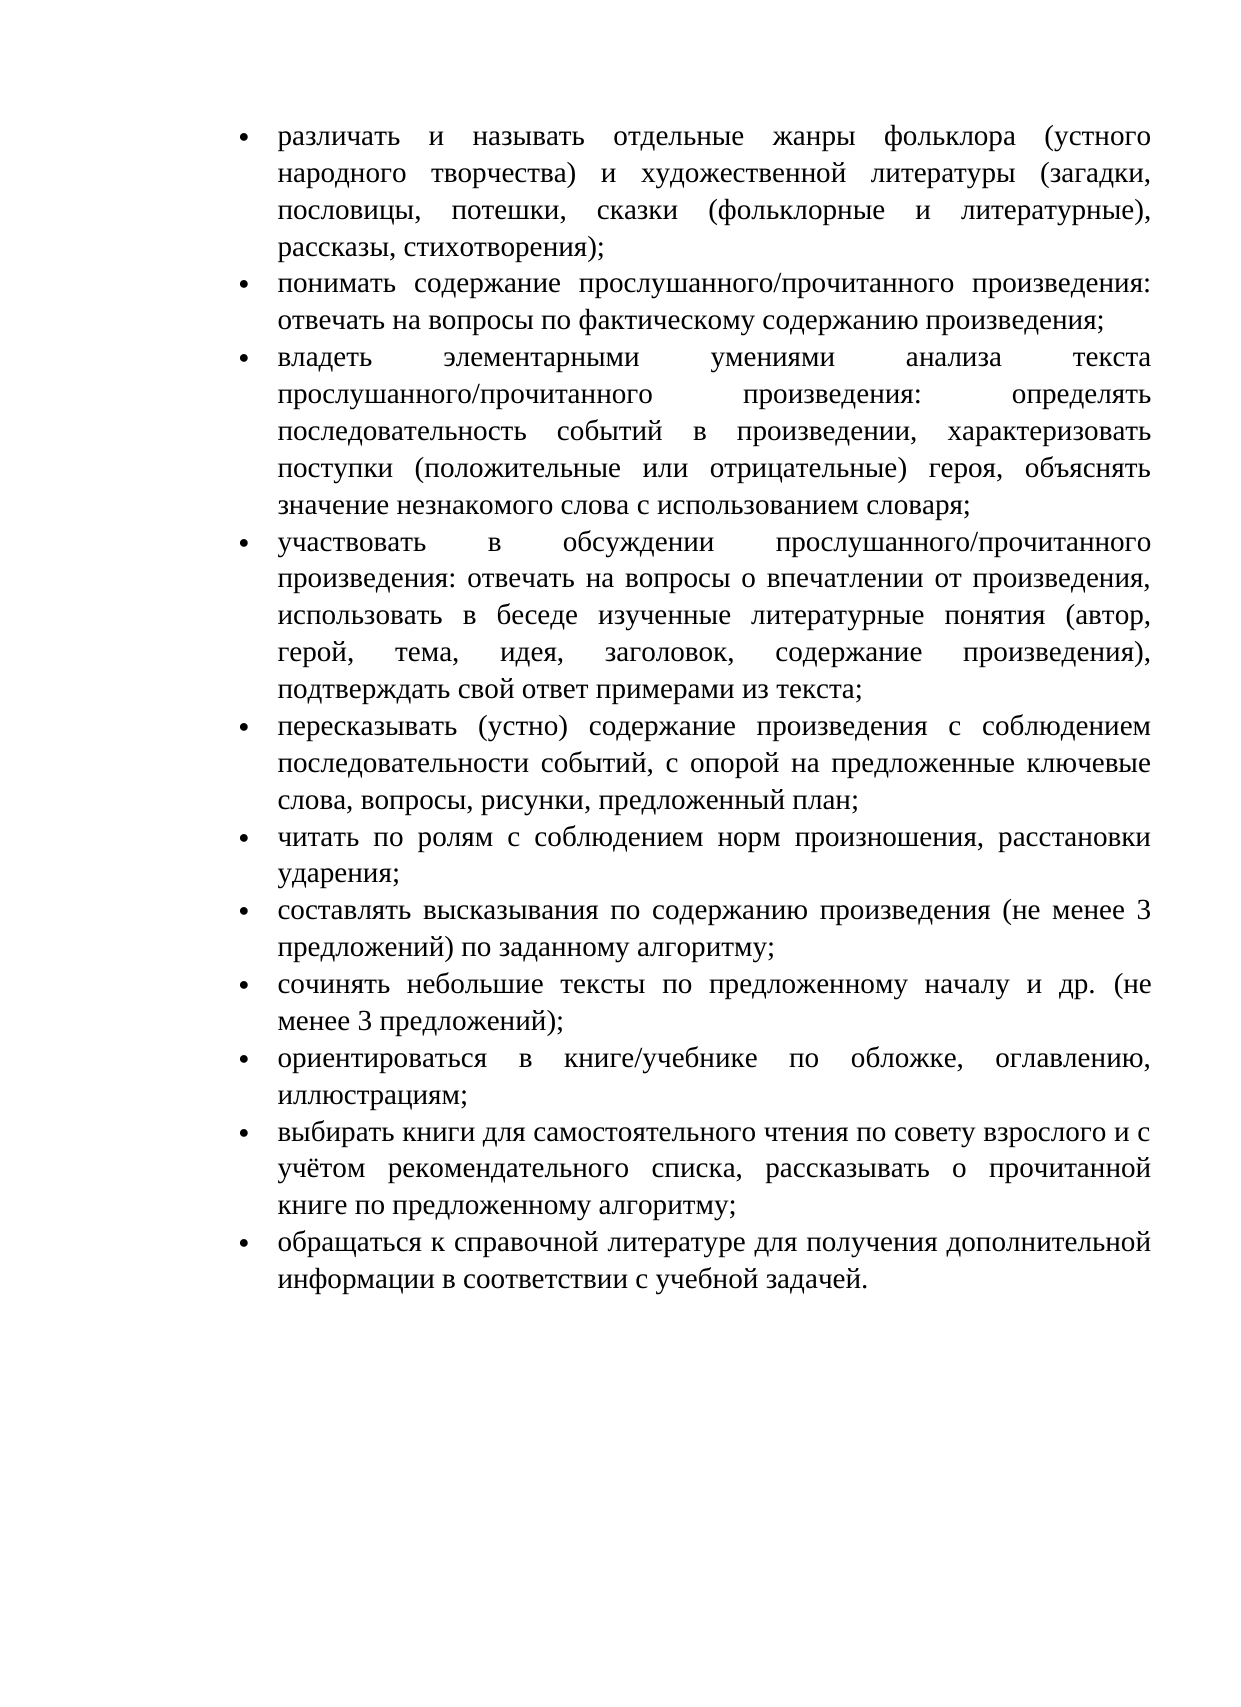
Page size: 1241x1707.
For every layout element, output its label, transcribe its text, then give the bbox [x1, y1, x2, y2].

list ориентироваться в книге/учебнике по обложке, оглавлению, иллюстрациям; [240, 1040, 1152, 1110]
list пересказывать (устно) содержание произведения с соблюдением последовательности событий, с опорой на предложенные ключевые слова, вопросы, рисунки, предложенный план; [240, 708, 1152, 815]
list участвовать в обсуждении прослушанного/прочитанного произведения: отвечать на вопросы о впечатлении от произведения, использовать в беседе изученные литературные понятия (автор, герой, тема, идея, заголовок, содержание произведения), подтверждать свой ответ примерами из текста; [240, 524, 1152, 705]
list выбирать книги для самостоятельного чтения по совету взрослого и с учётом рекомендательного списка, рассказывать о прочитанной книге по предложенному алгоритму; [240, 1114, 1152, 1221]
list составлять высказывания по содержанию произведения (не менее 3 предложений) по заданному алгоритму; [240, 892, 1152, 963]
list владеть элементарными умениями анализа текста прослушанного/прочитанного произведения: определять последовательность событий в произведении, характеризовать поступки (положительные или отрицательные) героя, объяснять значение незнакомого слова с использованием словаря; [240, 339, 1152, 520]
list понимать содержание прослушанного/прочитанного произведения: отвечать на вопросы по фактическому содержанию произведения; [240, 266, 1152, 336]
list обращаться к справочной литературе для получения дополнительной информации в соответствии с учебной задачей. [240, 1224, 1152, 1295]
list различать и называть отдельные жанры фольклора (устного народного творчества) и художественной литературы (загадки, пословицы, потешки, сказки (фольклорные и литературные), рассказы, стихотворения); [240, 118, 1152, 262]
list сочинять небольшие тексты по предложенному началу и др. (не менее 3 предложений); [240, 966, 1152, 1037]
list читать по ролям с соблюдением норм произношения, расстановки ударения; [240, 819, 1152, 889]
